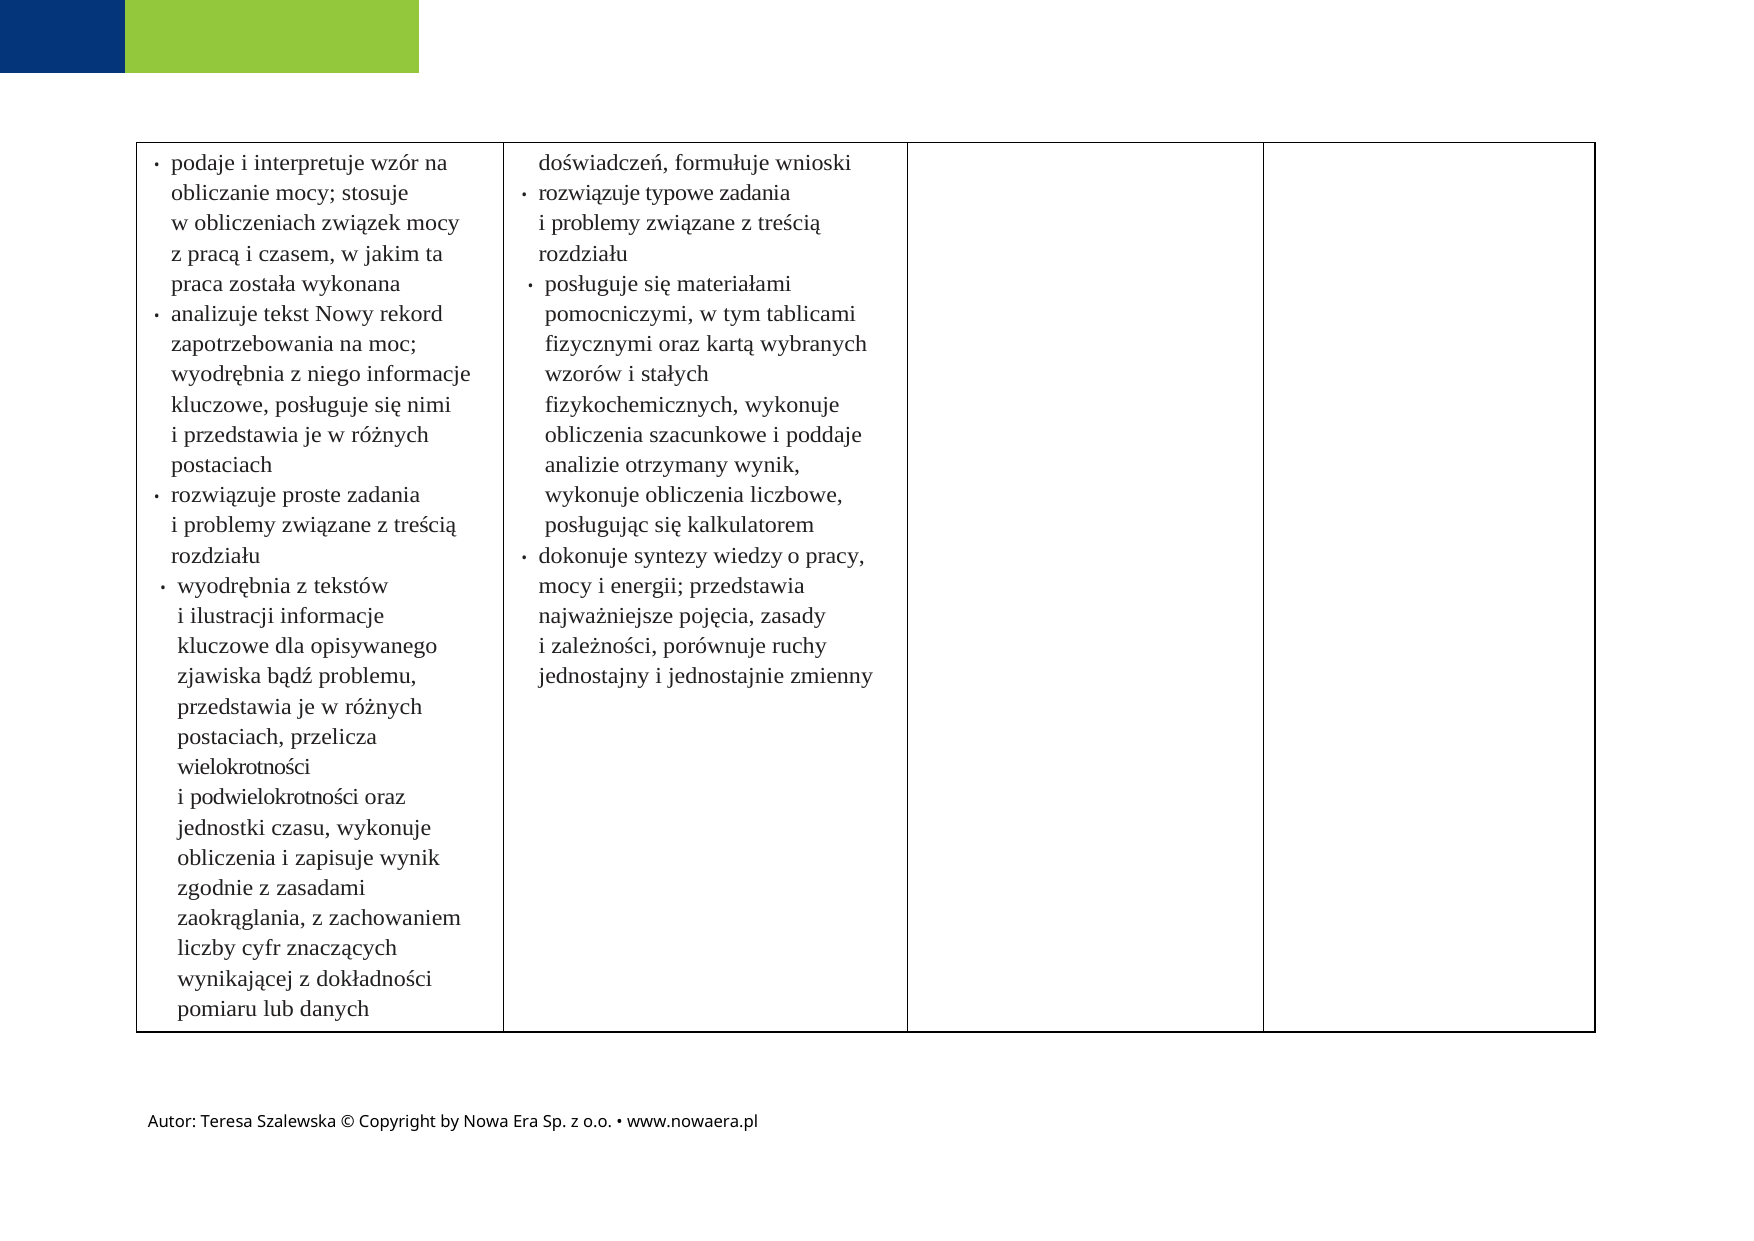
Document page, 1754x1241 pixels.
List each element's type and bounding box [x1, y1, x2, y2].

table_cell [137, 143, 503, 1031]
table_cell [908, 143, 1263, 1031]
table_cell [504, 143, 907, 1031]
table_cell [1264, 143, 1594, 1031]
